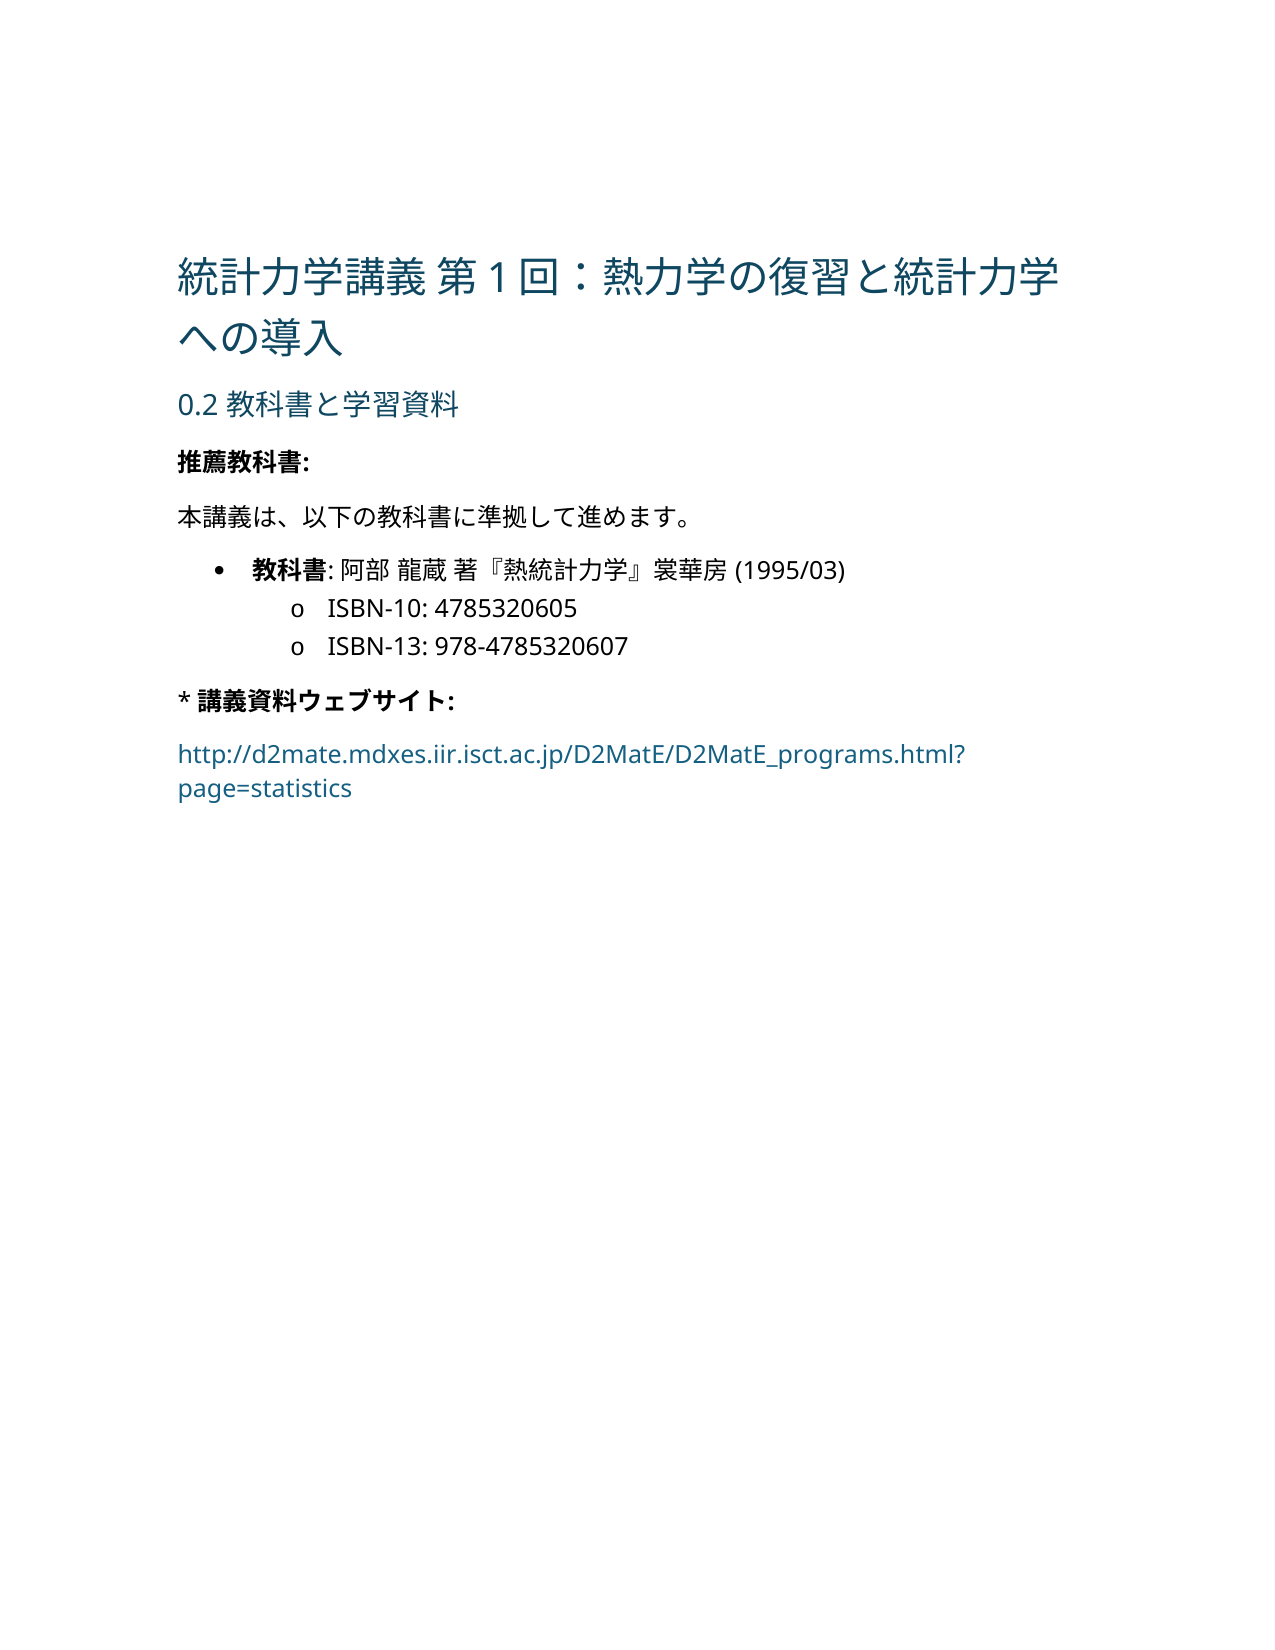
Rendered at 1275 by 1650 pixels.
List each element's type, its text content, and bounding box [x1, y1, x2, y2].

text http://d2mate.mdxes.iir.isct.ac.jp/D2MatE/D2MatE_programs.html?page=statistics [177, 737, 1098, 805]
list ISBN-10: 4785320605 [290, 591, 1098, 625]
list 教科書: 阿部 龍蔵 著『熱統計力学』裳華房 (1995/03) [215, 553, 1098, 587]
text 本講義は、以下の教科書に準拠して進めます。 [177, 498, 1098, 534]
text 推薦教科書: [177, 443, 1098, 479]
subtitle 統計力学講義 第1回：熱力学の復習と統計力学への導入 [177, 244, 1098, 365]
list ISBN-13: 978-4785320607 [290, 629, 1098, 663]
text * 講義資料ウェブサイト: [177, 682, 1098, 718]
subtitle 0.2 教科書と学習資料 [177, 382, 1098, 424]
